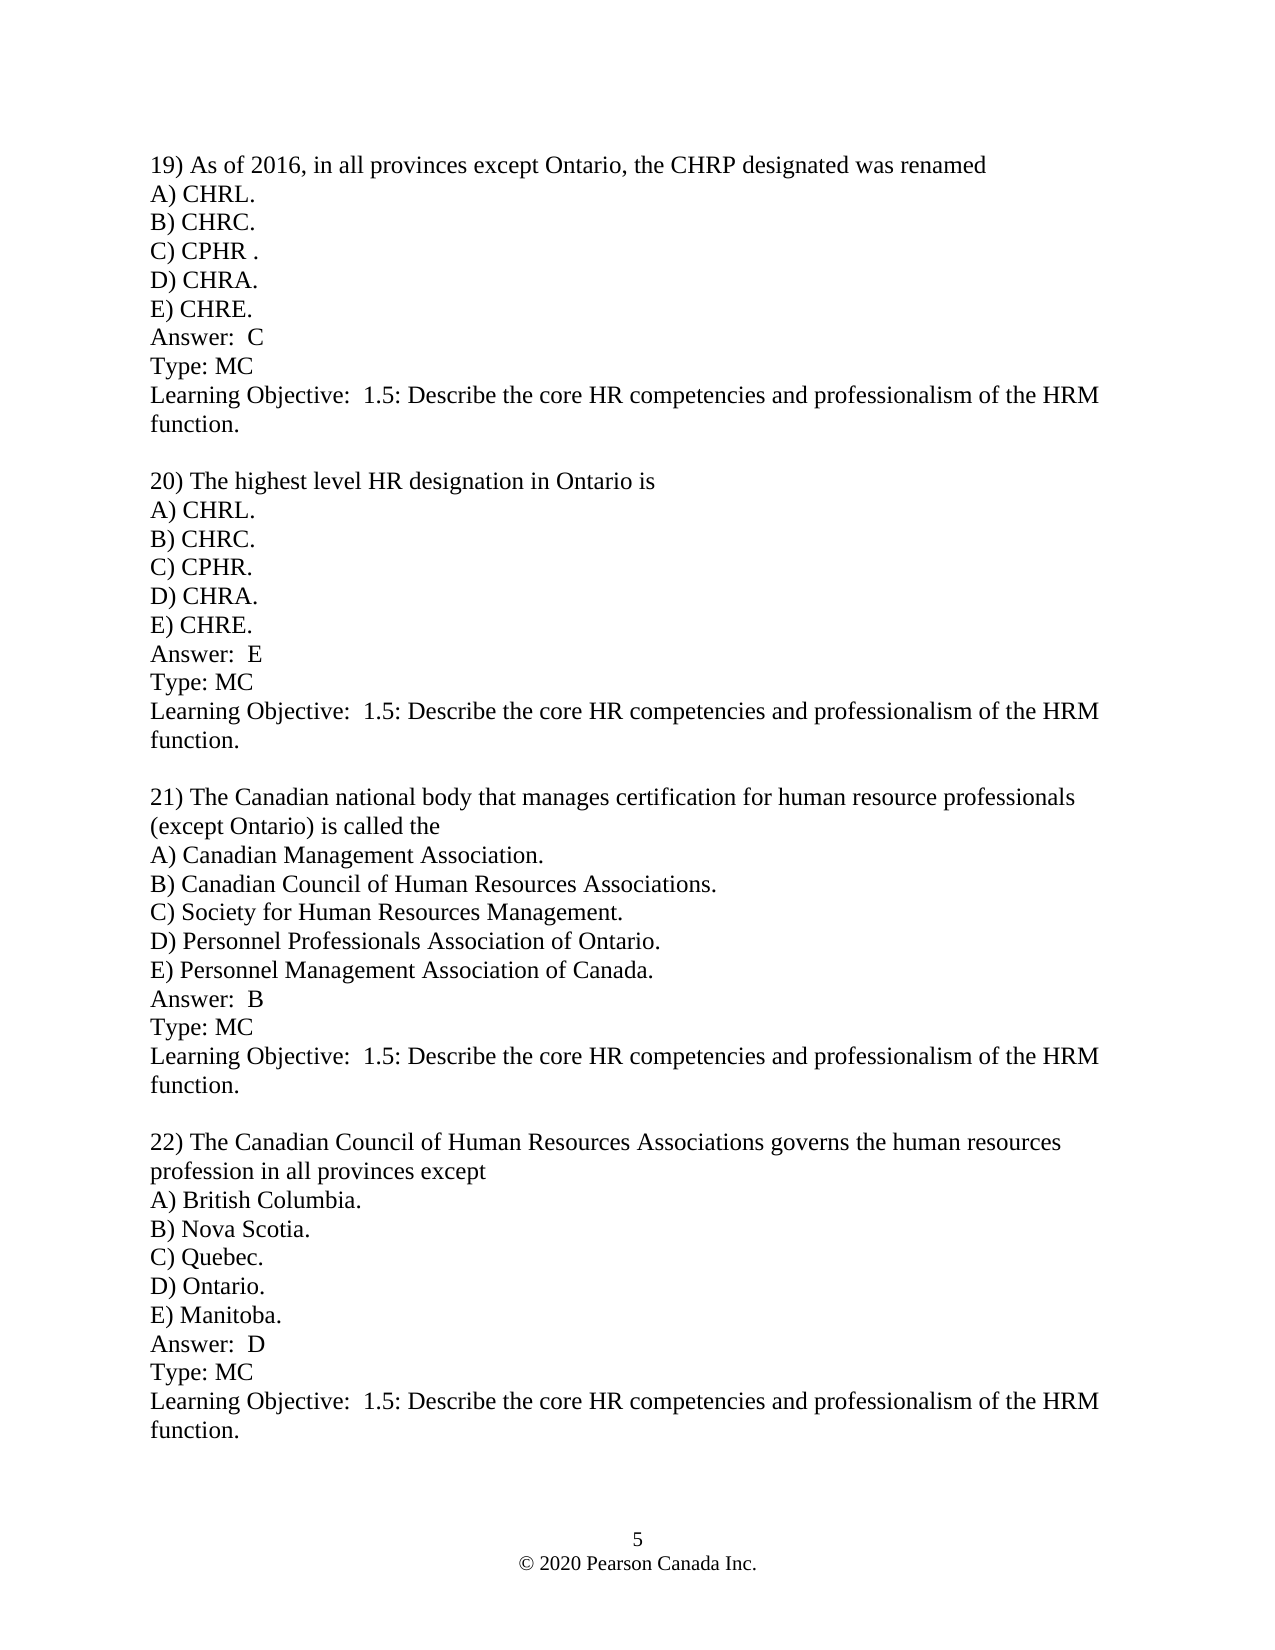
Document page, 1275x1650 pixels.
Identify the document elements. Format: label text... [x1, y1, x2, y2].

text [150, 1386, 1125, 1444]
text C) CPHR . [150, 236, 1125, 265]
text 21) The Canadian national body that manages certification for human resource professionals (except Ontario) is called the [150, 782, 1125, 840]
text D) Personnel Professionals Association of Ontario. [150, 926, 1125, 955]
text C) Quebec. [150, 1242, 1125, 1271]
text D) CHRA. [150, 265, 1125, 294]
text E) Personnel Management Association of Canada. [150, 955, 1125, 984]
text A) CHRL. [150, 179, 1125, 207]
text Learning Objective: 1.5: Describe the core HR competencies and professionalism of the HRM function. [150, 696, 1125, 754]
text E) CHRE. [150, 294, 1125, 322]
text 19) As of 2016, in all provinces except Ontario, the CHRP designated was renamed [150, 150, 1125, 179]
text D) CHRA. [150, 581, 1125, 610]
text 20) The highest level HR designation in Ontario is [150, 466, 1125, 495]
text B) CHRC. [150, 524, 1125, 552]
text 22) The Canadian Council of Human Resources Associations governs the human resources profession in all provinces except [150, 1127, 1125, 1185]
text Learning Objective: 1.5: Describe the core HR competencies and professionalism of the HRM function. [150, 1041, 1125, 1099]
text A) Canadian Management Association. [150, 840, 1125, 869]
text Answer: B [150, 984, 1125, 1012]
text C) CPHR. [150, 552, 1125, 581]
text B) Canadian Council of Human Resources Associations. [150, 869, 1125, 897]
text B) Nova Scotia. [150, 1214, 1125, 1242]
text B) CHRC. [150, 207, 1125, 236]
text A) British Columbia. [150, 1185, 1125, 1214]
text A) CHRL. [150, 495, 1125, 524]
text Type: MC [150, 1012, 1125, 1041]
text E) CHRE. [150, 610, 1125, 639]
text Type: MC [150, 667, 1125, 696]
text D) Ontario. [150, 1271, 1125, 1300]
text Type: MC [150, 351, 1125, 380]
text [150, 380, 1125, 437]
text E) Manitoba. [150, 1300, 1125, 1329]
text C) Society for Human Resources Management. [150, 897, 1125, 926]
text Answer: E [150, 639, 1125, 667]
text Type: MC [150, 1357, 1125, 1386]
text Answer: C [150, 322, 1125, 351]
text Answer: D [150, 1329, 1125, 1357]
